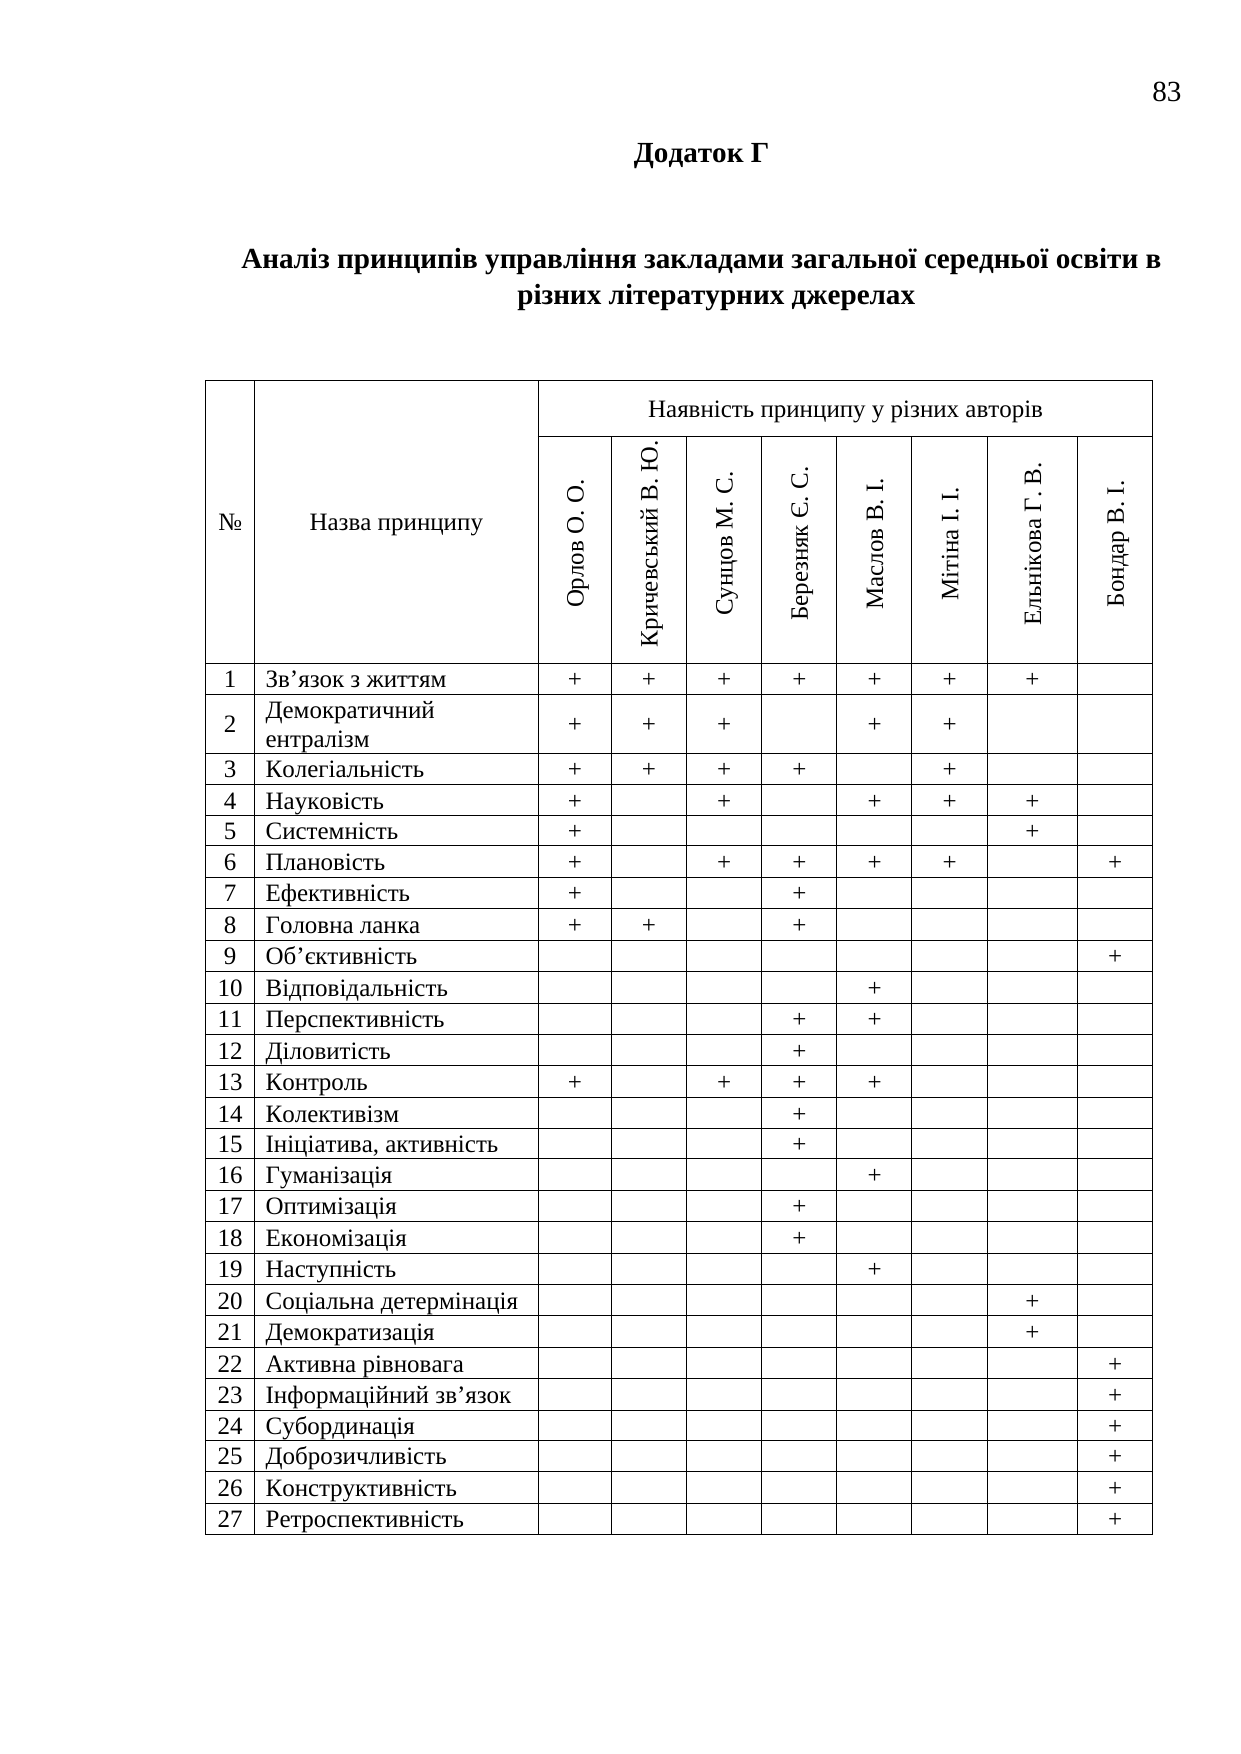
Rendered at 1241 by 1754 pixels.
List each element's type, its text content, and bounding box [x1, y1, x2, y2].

text Додаток Г [221, 135, 1181, 169]
table_cell [687, 1035, 761, 1065]
table_cell 15 [206, 1129, 254, 1158]
table_cell [912, 1285, 987, 1315]
table_cell + [837, 664, 911, 694]
table_cell + [837, 1254, 911, 1284]
table_cell + [1078, 1348, 1152, 1378]
table_cell [988, 1191, 1077, 1221]
table_cell [762, 785, 836, 815]
table_cell Оптимізація [255, 1191, 538, 1221]
table_cell 27 [206, 1504, 254, 1534]
table_cell Доброзичливість [255, 1441, 538, 1471]
table_cell [988, 1129, 1077, 1158]
table_cell [539, 1441, 611, 1471]
table_cell Субординація [255, 1411, 538, 1439]
table_cell [762, 1348, 836, 1378]
table_cell [1078, 1191, 1152, 1221]
table_cell + [687, 785, 761, 815]
table_cell + [837, 1004, 911, 1034]
table_cell + [988, 816, 1077, 845]
table_cell [837, 878, 911, 908]
table_cell [1078, 664, 1152, 694]
table_cell Демократизація [255, 1316, 538, 1347]
table_cell [912, 972, 987, 1002]
table_cell [837, 1472, 911, 1502]
table_cell + [612, 664, 686, 694]
table_cell Ініціатива, активність [255, 1129, 538, 1158]
table_cell + [988, 1285, 1077, 1315]
table_cell [1078, 695, 1152, 752]
table_cell 3 [206, 754, 254, 784]
table_cell + [539, 754, 611, 784]
table_cell [762, 1254, 836, 1284]
table_cell [912, 1254, 987, 1284]
table_cell [1078, 816, 1152, 845]
table_cell [988, 1379, 1077, 1410]
table_cell + [912, 754, 987, 784]
table_cell + [762, 1066, 836, 1097]
table_cell 1 [206, 664, 254, 694]
table_cell [687, 1254, 761, 1284]
table_cell [912, 1129, 987, 1158]
table_cell 20 [206, 1285, 254, 1315]
table_cell + [687, 695, 761, 752]
table_cell [612, 1285, 686, 1315]
table_cell [1078, 909, 1152, 939]
table_cell [539, 1254, 611, 1284]
table_cell [687, 1222, 761, 1252]
table_cell Відповідальність [255, 972, 538, 1002]
table_cell + [837, 1159, 911, 1189]
table_cell Перспективність [255, 1004, 538, 1034]
table_cell [1078, 1004, 1152, 1034]
table_cell + [762, 909, 836, 939]
table_cell [687, 1472, 761, 1502]
table_cell [612, 1098, 686, 1128]
table_cell [837, 1379, 911, 1410]
table_cell [988, 695, 1077, 752]
table_cell [687, 1098, 761, 1128]
table_cell [988, 1004, 1077, 1034]
table_cell [988, 1504, 1077, 1534]
table_cell [687, 1411, 761, 1439]
table_cell + [1078, 1472, 1152, 1502]
table_cell + [612, 695, 686, 752]
table_cell [988, 1159, 1077, 1189]
table_cell + [539, 909, 611, 939]
table_cell 17 [206, 1191, 254, 1221]
table_cell [539, 1379, 611, 1410]
table_cell 2 [206, 695, 254, 752]
table_cell [687, 1191, 761, 1221]
table_cell Березняк Є. С. [762, 437, 836, 662]
table_cell [687, 941, 761, 971]
table_cell + [988, 664, 1077, 694]
table_cell + [687, 754, 761, 784]
table_cell [612, 1411, 686, 1439]
table_cell Ельнікова Г. В. [988, 437, 1077, 662]
table_cell Кричевський В. Ю. [612, 437, 686, 662]
table_cell [912, 1191, 987, 1221]
table_cell [687, 1348, 761, 1378]
table_cell [612, 1348, 686, 1378]
table_cell + [837, 785, 911, 815]
table_cell [837, 1504, 911, 1534]
table_cell Економізація [255, 1222, 538, 1252]
table_cell + [612, 909, 686, 939]
table_cell [912, 1159, 987, 1189]
table_cell Ефективність [255, 878, 538, 908]
table_header Назва принципу [255, 381, 538, 662]
table_cell [762, 695, 836, 752]
table_cell [612, 1504, 686, 1534]
table_cell [837, 909, 911, 939]
table_cell + [762, 1004, 836, 1034]
table_cell Мітіна І. І. [912, 437, 987, 662]
table_cell [539, 1316, 611, 1347]
table_cell [912, 1066, 987, 1097]
table_cell Діловитість [255, 1035, 538, 1065]
table_cell Наступність [255, 1254, 538, 1284]
table_cell [912, 1441, 987, 1471]
table_cell Плановість [255, 846, 538, 877]
table_cell + [762, 1191, 836, 1221]
table_cell [612, 785, 686, 815]
table_cell [988, 1441, 1077, 1471]
table_cell 12 [206, 1035, 254, 1065]
table_cell 19 [206, 1254, 254, 1284]
table_cell [612, 878, 686, 908]
table_cell 25 [206, 1441, 254, 1471]
table_cell [762, 1472, 836, 1502]
table_cell [912, 909, 987, 939]
table_cell Колегіальність [255, 754, 538, 784]
table_cell [687, 1285, 761, 1315]
table_cell [539, 941, 611, 971]
table_cell [612, 1441, 686, 1471]
table_cell Демократичний ентралізм [255, 695, 538, 752]
table_cell [539, 1411, 611, 1439]
table_cell [1078, 1316, 1152, 1347]
table_cell [762, 1411, 836, 1439]
table_cell + [912, 846, 987, 877]
table_cell [539, 1098, 611, 1128]
table_cell [837, 1285, 911, 1315]
table_cell [539, 1035, 611, 1065]
table_cell 18 [206, 1222, 254, 1252]
table_cell Гуманізація [255, 1159, 538, 1189]
table_cell 10 [206, 972, 254, 1002]
table_cell [837, 1441, 911, 1471]
table_cell [612, 1004, 686, 1034]
table_cell [912, 878, 987, 908]
table_cell [912, 1379, 987, 1410]
table_cell [612, 1316, 686, 1347]
table_cell 8 [206, 909, 254, 939]
table_cell + [988, 1316, 1077, 1347]
table_cell [1078, 972, 1152, 1002]
table_cell + [539, 846, 611, 877]
table_cell [612, 1254, 686, 1284]
table_cell [837, 816, 911, 845]
table_cell [687, 1316, 761, 1347]
table_cell [912, 1411, 987, 1439]
table_cell + [539, 664, 611, 694]
table_cell [988, 1066, 1077, 1097]
table_cell [687, 972, 761, 1002]
table_cell [912, 1098, 987, 1128]
table_cell [1078, 1129, 1152, 1158]
table_cell [988, 878, 1077, 908]
table_cell [912, 1348, 987, 1378]
table_cell Зв’язок з життям [255, 664, 538, 694]
table_cell [612, 972, 686, 1002]
table_cell [612, 1129, 686, 1158]
table_cell [687, 1129, 761, 1158]
table_cell [539, 1222, 611, 1252]
table_cell Бондар В. І. [1078, 437, 1152, 662]
table_cell Колективізм [255, 1098, 538, 1128]
table_cell [1078, 1066, 1152, 1097]
table_cell [1078, 1254, 1152, 1284]
table_cell + [539, 785, 611, 815]
table_cell Сунцов М. С. [687, 437, 761, 662]
table_cell + [687, 1066, 761, 1097]
table_cell 24 [206, 1411, 254, 1439]
table_cell + [1078, 1411, 1152, 1439]
table_cell 14 [206, 1098, 254, 1128]
table_cell [539, 1129, 611, 1158]
table_cell + [1078, 941, 1152, 971]
table_cell 9 [206, 941, 254, 971]
table_cell [687, 1159, 761, 1189]
table_cell [612, 1066, 686, 1097]
table_cell 7 [206, 878, 254, 908]
table_cell [762, 1504, 836, 1534]
table_cell [988, 846, 1077, 877]
table_cell + [1078, 846, 1152, 877]
table_cell [612, 1035, 686, 1065]
table_cell 26 [206, 1472, 254, 1502]
text Аналіз принципів управління закладами загальної середньої освіти в різних літературних джерелах [221, 241, 1181, 311]
table_cell Інформаційний зв’язок [255, 1379, 538, 1410]
table_cell + [612, 754, 686, 784]
table_cell + [762, 846, 836, 877]
table_cell [988, 941, 1077, 971]
table_cell [539, 1504, 611, 1534]
table_cell + [687, 846, 761, 877]
table_cell 13 [206, 1066, 254, 1097]
table_cell [762, 1441, 836, 1471]
table_cell + [1078, 1441, 1152, 1471]
table_cell + [1078, 1379, 1152, 1410]
table_cell [687, 1441, 761, 1471]
table_cell [539, 1159, 611, 1189]
table_cell [762, 1379, 836, 1410]
table_cell [912, 1222, 987, 1252]
table_cell + [762, 1035, 836, 1065]
table_cell [837, 1098, 911, 1128]
table_cell Маслов В. І. [837, 437, 911, 662]
table_cell Активна рівновага [255, 1348, 538, 1378]
table_cell [837, 1348, 911, 1378]
table_cell [762, 941, 836, 971]
table_cell Контроль [255, 1066, 538, 1097]
table_cell [912, 1316, 987, 1347]
table_cell [762, 816, 836, 845]
table_cell + [762, 1129, 836, 1158]
table_cell [539, 972, 611, 1002]
table_cell [837, 1411, 911, 1439]
table_cell Головна ланка [255, 909, 538, 939]
table_cell [912, 1004, 987, 1034]
table_cell + [762, 878, 836, 908]
table_cell [1078, 1035, 1152, 1065]
table_cell [539, 1348, 611, 1378]
table_cell 22 [206, 1348, 254, 1378]
table_cell [612, 1379, 686, 1410]
table_cell + [539, 816, 611, 845]
table_cell + [837, 1066, 911, 1097]
table_cell 23 [206, 1379, 254, 1410]
table_cell [762, 1316, 836, 1347]
table_cell 16 [206, 1159, 254, 1189]
table_cell [912, 1504, 987, 1534]
table_cell [687, 1379, 761, 1410]
table_cell [1078, 1222, 1152, 1252]
table_cell [612, 1159, 686, 1189]
table_cell + [762, 664, 836, 694]
table_cell + [539, 1066, 611, 1097]
table_cell + [912, 695, 987, 752]
table_cell 21 [206, 1316, 254, 1347]
table_cell [1078, 1098, 1152, 1128]
table_cell [912, 1472, 987, 1502]
table_cell + [837, 695, 911, 752]
table_cell + [912, 664, 987, 694]
table_cell [612, 816, 686, 845]
table_cell [687, 1504, 761, 1534]
table_cell [912, 816, 987, 845]
table_cell + [837, 846, 911, 877]
table_cell Соціальна детермінація [255, 1285, 538, 1315]
table_cell + [837, 972, 911, 1002]
table_cell [837, 1191, 911, 1221]
table_cell [687, 816, 761, 845]
table_cell [988, 1254, 1077, 1284]
table_cell [837, 754, 911, 784]
table_header Наявність принципу у різних авторів [539, 381, 1152, 436]
table_cell [988, 1472, 1077, 1502]
table_cell 5 [206, 816, 254, 845]
table_cell [988, 1222, 1077, 1252]
table_cell Об’єктивність [255, 941, 538, 971]
table_cell [988, 754, 1077, 784]
table_cell 6 [206, 846, 254, 877]
table_cell [988, 909, 1077, 939]
table_cell [762, 972, 836, 1002]
table_header № [206, 381, 254, 662]
table_cell [687, 1004, 761, 1034]
table_cell [539, 1191, 611, 1221]
table_cell [837, 941, 911, 971]
table_cell [1078, 878, 1152, 908]
table_cell Ретроспективність [255, 1504, 538, 1534]
table_cell + [1078, 1504, 1152, 1534]
table_cell [762, 1285, 836, 1315]
table_cell [1078, 1159, 1152, 1189]
table_cell [612, 941, 686, 971]
table_cell [1078, 1285, 1152, 1315]
table_cell Орлов О. О. [539, 437, 611, 662]
table_cell [539, 1285, 611, 1315]
table_cell [762, 1159, 836, 1189]
table_cell [539, 1004, 611, 1034]
table_cell [612, 1472, 686, 1502]
table_cell [612, 1191, 686, 1221]
table_cell + [539, 878, 611, 908]
table_cell + [762, 1098, 836, 1128]
table_cell [837, 1222, 911, 1252]
table_cell [612, 846, 686, 877]
table_cell [988, 1348, 1077, 1378]
table_cell [687, 878, 761, 908]
table_cell + [687, 664, 761, 694]
table_cell [988, 1035, 1077, 1065]
table_cell [912, 1035, 987, 1065]
table_cell Конструктивність [255, 1472, 538, 1502]
table_cell 4 [206, 785, 254, 815]
table_cell [539, 1472, 611, 1502]
table_cell [988, 1098, 1077, 1128]
table_cell [1078, 754, 1152, 784]
table_cell [612, 1222, 686, 1252]
table_cell + [539, 695, 611, 752]
table_cell 11 [206, 1004, 254, 1034]
table_cell [837, 1035, 911, 1065]
table_cell + [762, 1222, 836, 1252]
table_cell Науковість [255, 785, 538, 815]
table_cell [1078, 785, 1152, 815]
table_cell Системність [255, 816, 538, 845]
table_cell [837, 1316, 911, 1347]
table_cell + [762, 754, 836, 784]
table_cell [837, 1129, 911, 1158]
table_cell [988, 1411, 1077, 1439]
table_cell [912, 941, 987, 971]
table_cell [687, 909, 761, 939]
table_cell + [912, 785, 987, 815]
table_cell + [988, 785, 1077, 815]
table_cell [988, 972, 1077, 1002]
